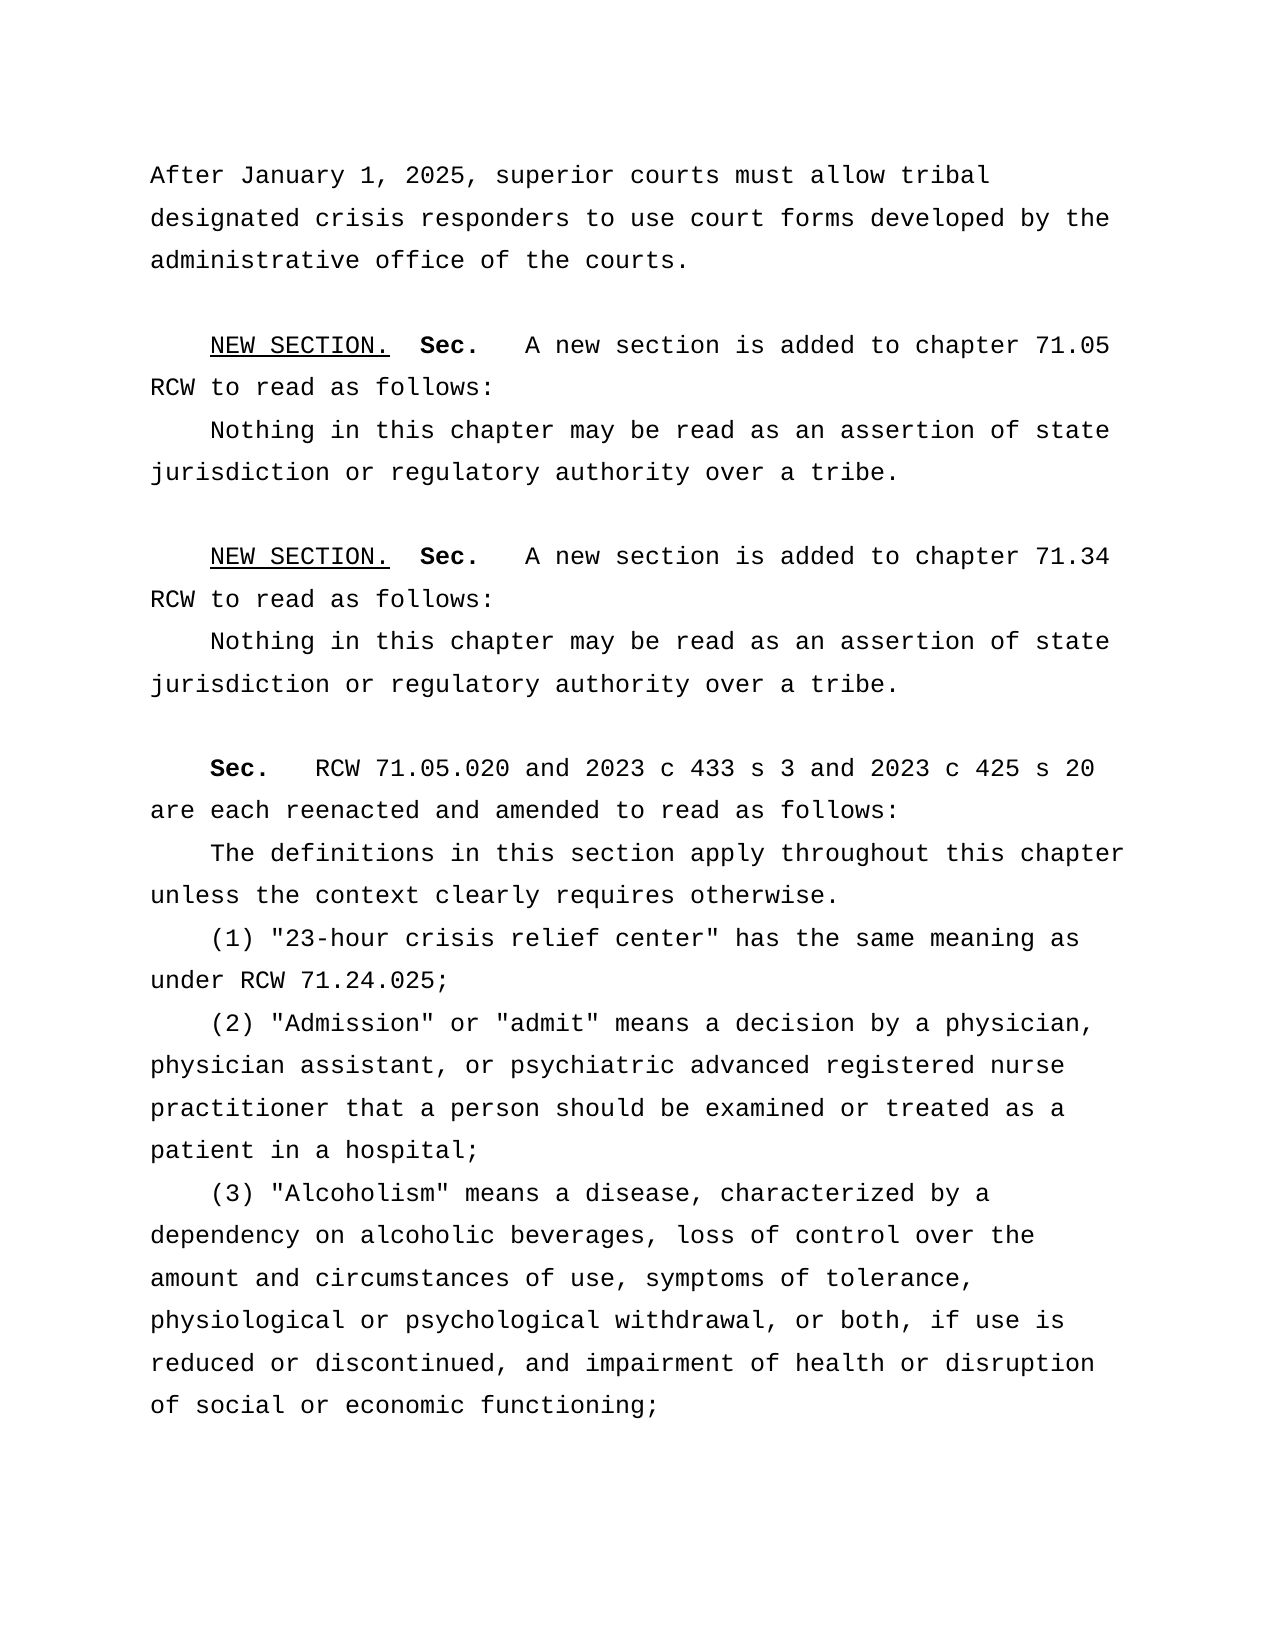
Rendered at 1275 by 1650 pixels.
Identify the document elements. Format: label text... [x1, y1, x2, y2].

text (1) "23-hour crisis relief center" has the same meaning as under RCW 71.24.025; [150, 912, 1125, 997]
text NEW SECTION. Sec. A new section is added to chapter 71.05 RCW to read as follows: [150, 319, 1125, 404]
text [150, 150, 1125, 277]
text The definitions in this section apply throughout this chapter unless the context clearly requires otherwise. [150, 827, 1125, 912]
text (2) "Admission" or "admit" means a decision by a physician, physician assistant, or psychiatric advanced registered nurse practitioner that a person should be examined or treated as a patient in a hospital; [150, 997, 1125, 1167]
text NEW SECTION. Sec. A new section is added to chapter 71.34 RCW to read as follows: [150, 531, 1125, 616]
text (3) "Alcoholism" means a disease, characterized by a dependency on alcoholic beverages, loss of control over the amount and circumstances of use, symptoms of tolerance, physiological or psychological withdrawal, or both, if use is reduced or discontinued, and impairment of health or disruption of social or economic functioning; [150, 1167, 1125, 1422]
text Sec. RCW 71.05.020 and 2023 c 433 s 3 and 2023 c 425 s 20 are each reenacted and amended to read as follows: [150, 742, 1125, 827]
text Nothing in this chapter may be read as an assertion of state jurisdiction or regulatory authority over a tribe. [150, 404, 1125, 489]
text Nothing in this chapter may be read as an assertion of state jurisdiction or regulatory authority over a tribe. [150, 616, 1125, 701]
